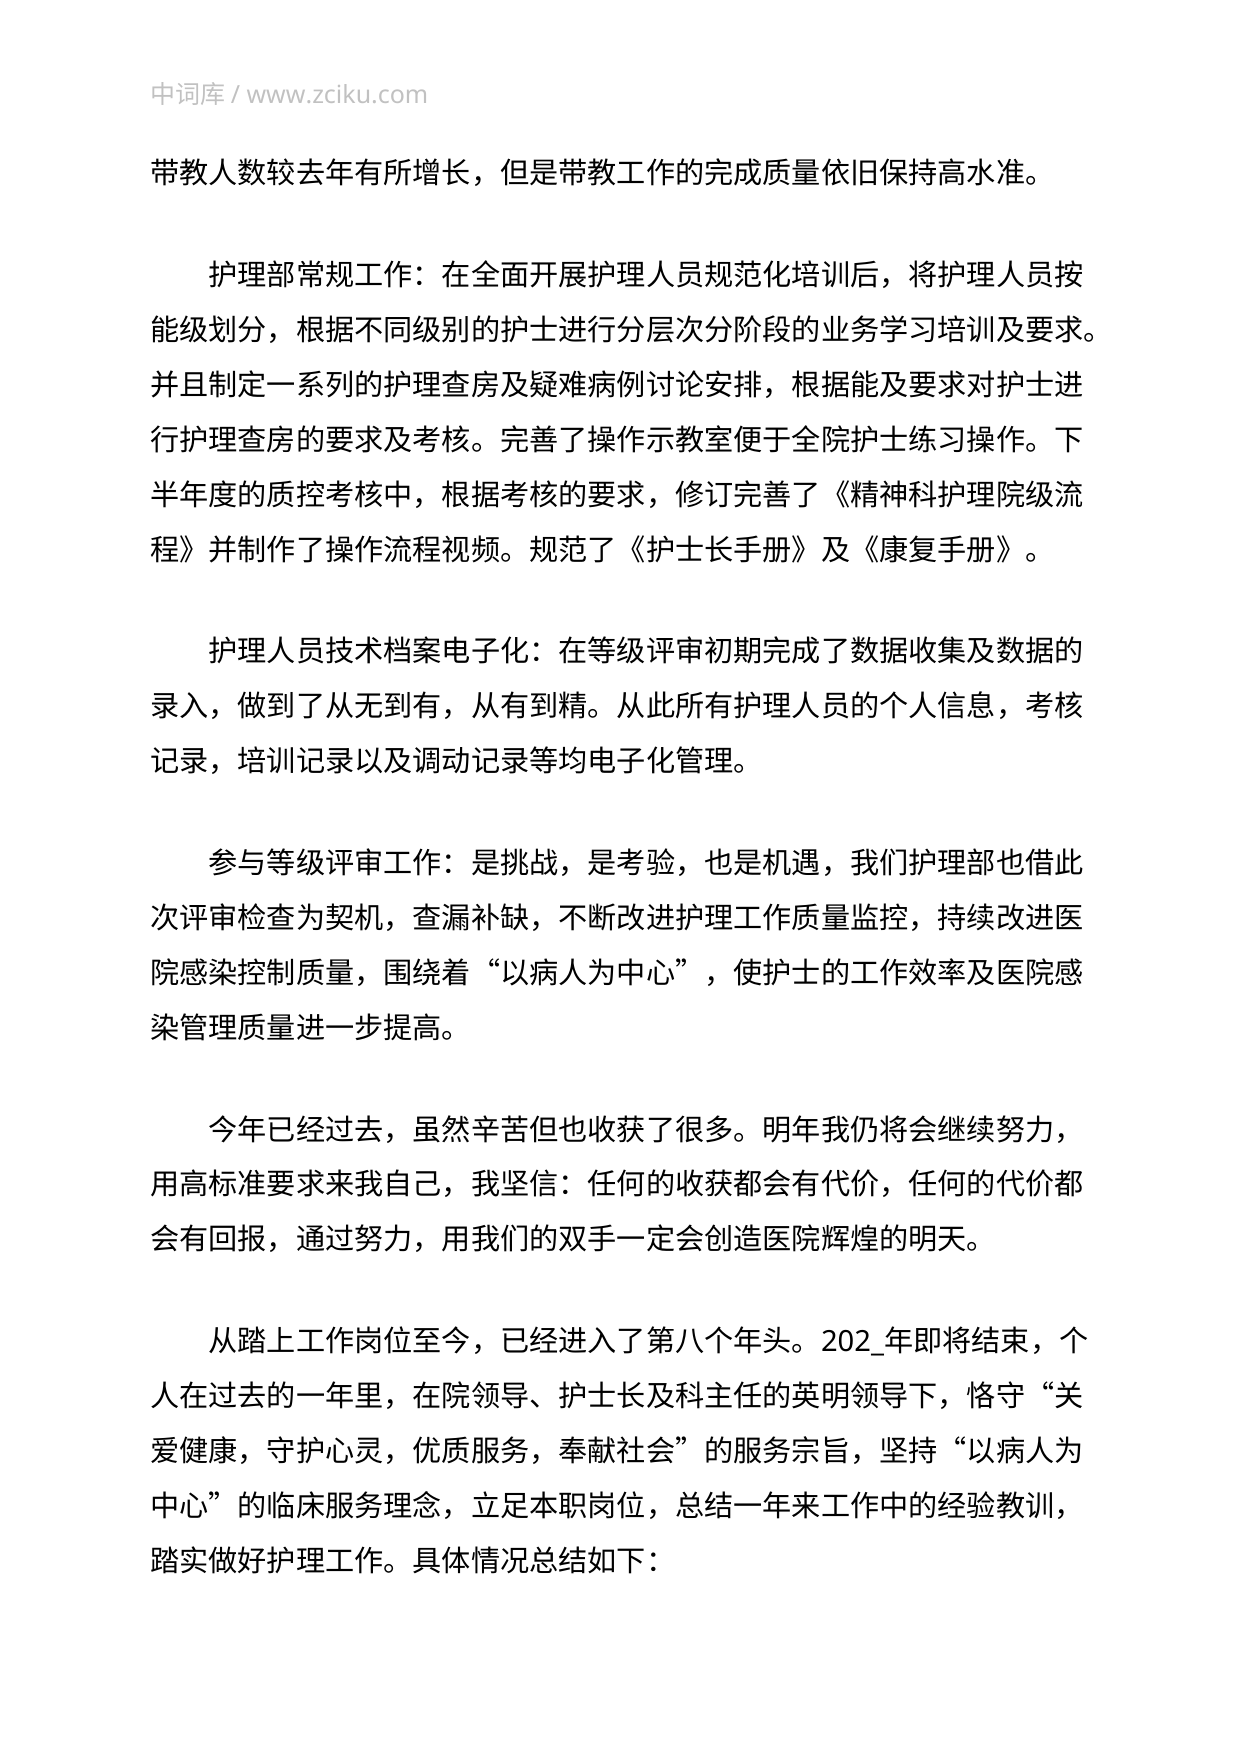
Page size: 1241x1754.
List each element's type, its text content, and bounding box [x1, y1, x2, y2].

text 参与等级评审工作：是挑战，是考验，也是机遇，我们护理部也借此次评审检查为契机，查漏补缺，不断改进护理工作质量监控，持续改进医院感染控制质量，围绕着“以病人为中心”，使护士的工作效率及医院感染管理质量进一步提高。 [150, 839, 1090, 1047]
text 从踏上工作岗位至今，已经进入了第八个年头。202_年即将结束，个人在过去的一年里，在院领导、护士长及科主任的英明领导下，恪守“关爱健康，守护心灵，优质服务，奉献社会”的服务宗旨，坚持“以病人为中心”的临床服务理念，立足本职岗位，总结一年来工作中的经验教训，踏实做好护理工作。具体情况总结如下： [150, 1318, 1090, 1579]
text 护理人员技术档案电子化：在等级评审初期完成了数据收集及数据的录入，做到了从无到有，从有到精。从此所有护理人员的个人信息，考核记录，培训记录以及调动记录等均电子化管理。 [150, 628, 1090, 780]
text 护理部常规工作：在全面开展护理人员规范化培训后，将护理人员按能级划分，根据不同级别的护士进行分层次分阶段的业务学习培训及要求。并且制定一系列的护理查房及疑难病例讨论安排，根据能及要求对护士进行护理查房的要求及考核。完善了操作示教室便于全院护士练习操作。下半年度的质控考核中，根据考核的要求，修订完善了《精神科护理院级流程》并制作了操作流程视频。规范了《护士长手册》及《康复手册》。 [150, 252, 1090, 568]
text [150, 150, 1090, 192]
text 今年已经过去，虽然辛苦但也收获了很多。明年我仍将会继续努力，用高标准要求来我自己，我坚信：任何的收获都会有代价，任何的代价都会有回报，通过努力，用我们的双手一定会创造医院辉煌的明天。 [150, 1106, 1090, 1258]
